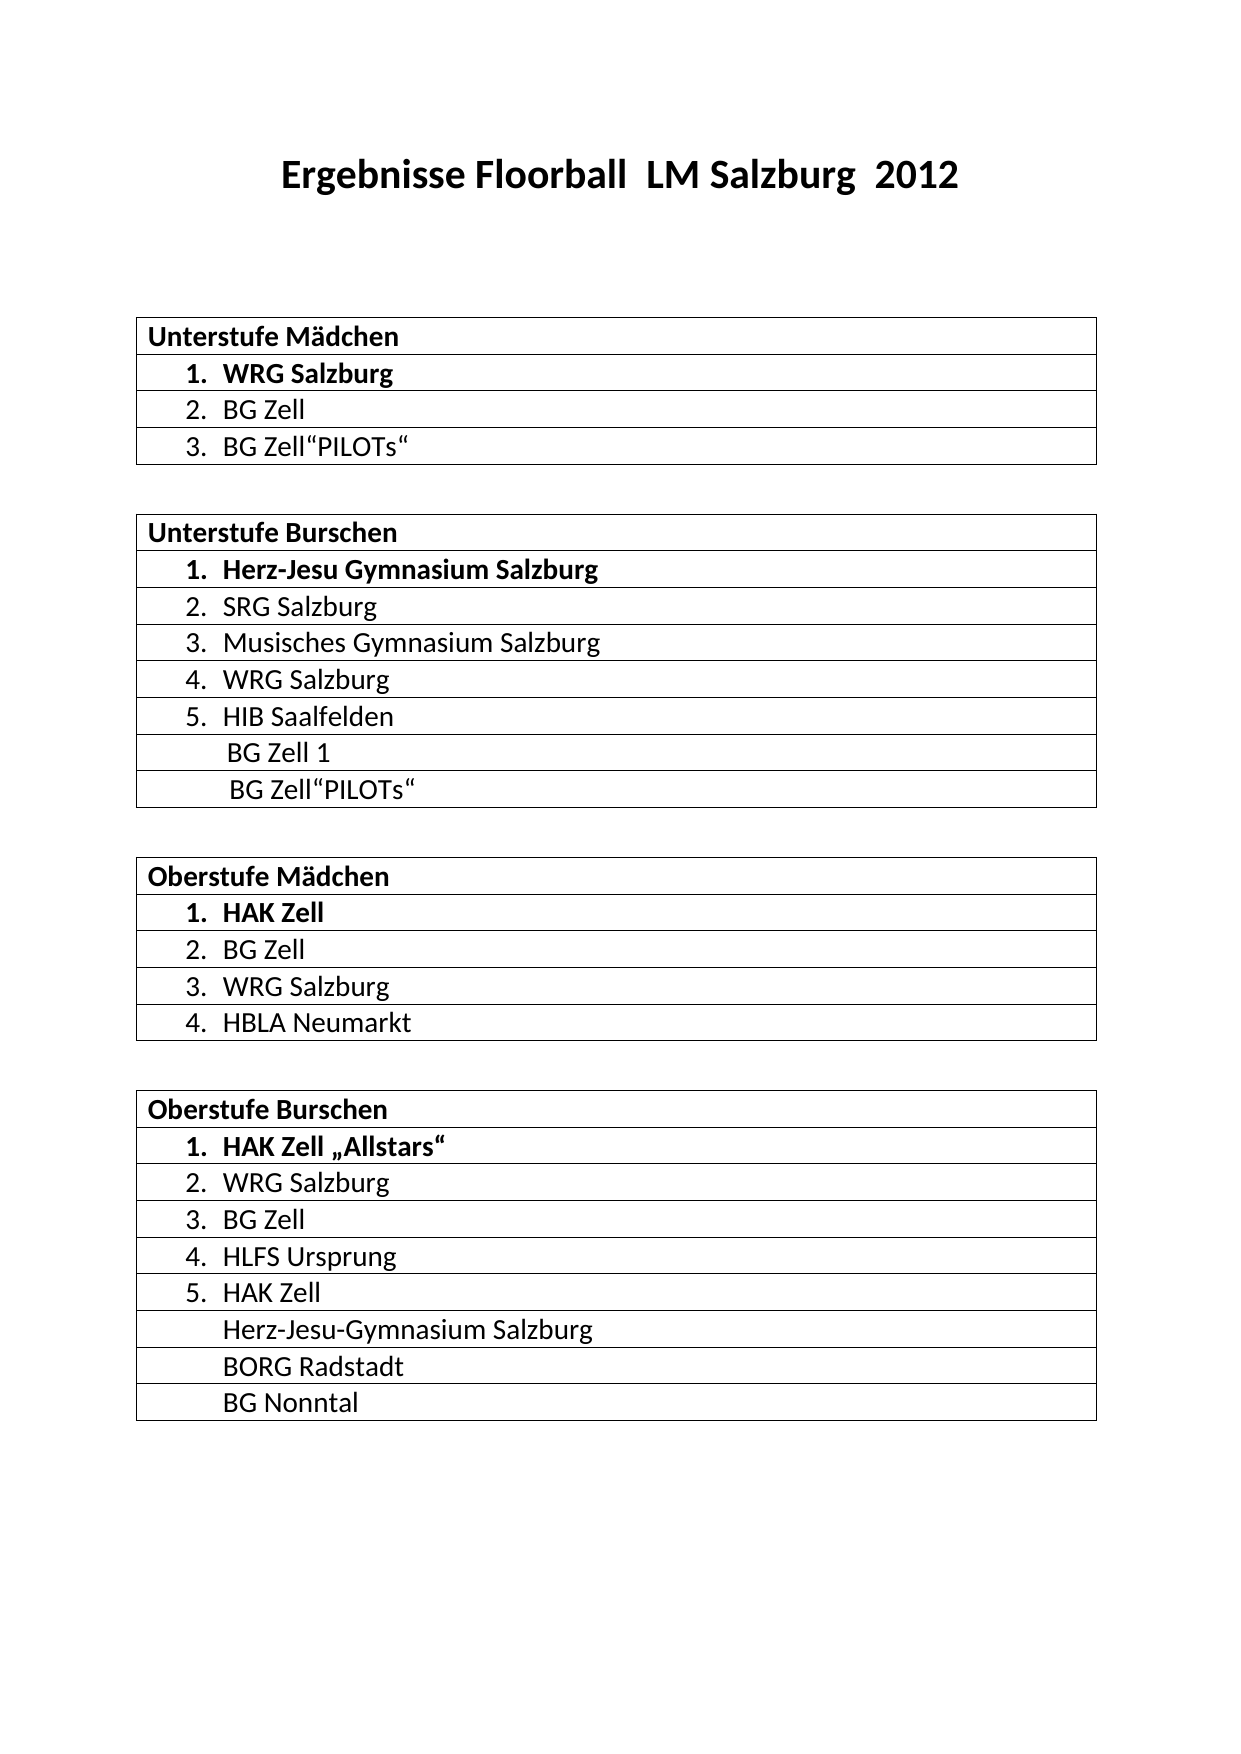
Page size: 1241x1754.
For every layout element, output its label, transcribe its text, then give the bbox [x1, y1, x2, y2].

table_cell HAK Zell „Allstars“ [137, 1128, 1096, 1163]
table_cell HBLA Neumarkt [137, 1005, 1096, 1040]
table_cell WRG Salzburg [137, 1164, 1096, 1200]
table_header Oberstufe Mädchen [137, 858, 1096, 893]
table_cell WRG Salzburg [137, 355, 1096, 390]
table_cell HIB Saalfelden [137, 698, 1096, 733]
table_cell BG Zell“PILOTs“ [137, 771, 1096, 807]
table_cell WRG Salzburg [137, 968, 1096, 1003]
table_header Unterstufe Burschen [137, 515, 1096, 550]
table_cell HAK Zell [137, 895, 1096, 930]
text Ergebnisse Floorball LM Salzburg 2012 [148, 148, 1093, 198]
table_cell BG Nonntal [137, 1384, 1096, 1420]
table_cell Herz-Jesu Gymnasium Salzburg [137, 551, 1096, 587]
table_cell BG Zell 1 [137, 735, 1096, 770]
table_cell SRG Salzburg [137, 588, 1096, 623]
table_header Oberstufe Burschen [137, 1091, 1096, 1127]
table_cell BG Zell [137, 391, 1096, 427]
table_cell WRG Salzburg [137, 661, 1096, 697]
table_cell BORG Radstadt [137, 1348, 1096, 1383]
table_cell HLFS Ursprung [137, 1238, 1096, 1273]
table_cell Musisches Gymnasium Salzburg [137, 625, 1096, 660]
table_cell BG Zell [137, 1201, 1096, 1237]
table_cell BG Zell [137, 931, 1096, 967]
table_header Unterstufe Mädchen [137, 318, 1096, 354]
table_cell BG Zell“PILOTs“ [137, 428, 1096, 464]
table_cell Herz-Jesu-Gymnasium Salzburg [137, 1311, 1096, 1347]
table_cell HAK Zell [137, 1274, 1096, 1310]
